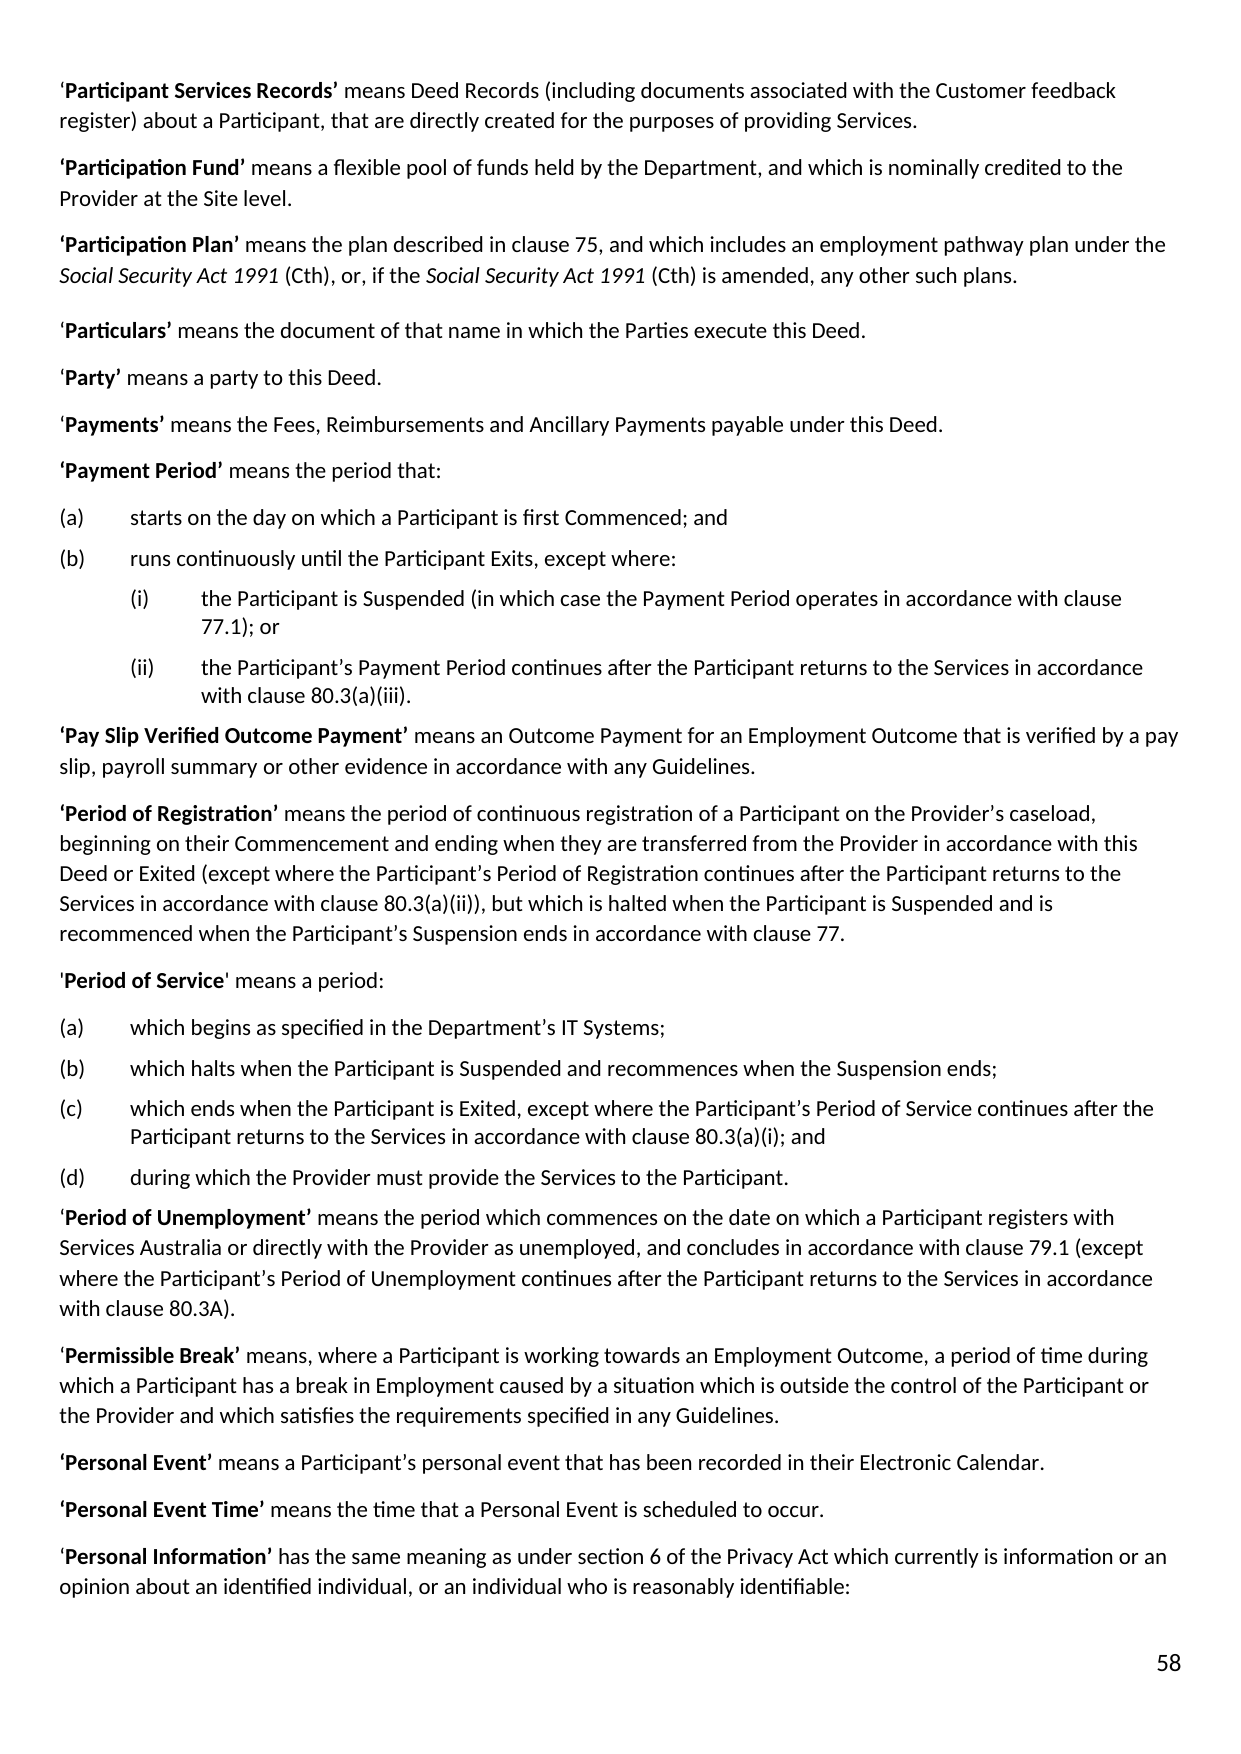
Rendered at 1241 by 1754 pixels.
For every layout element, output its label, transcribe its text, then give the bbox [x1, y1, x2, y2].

text ‘Period of Registration’ means the period of continuous registration of a Participant on the Provider’s caseload, beginning on their Commencement and ending when they are transferred from the Provider in accordance with this Deed or Exited (except where the Participant’s Period of Registration continues after the Participant returns to the Services in accordance with clause 80.3(a)(ii)), but which is halted when the Participant is Suspended and is recommenced when the Participant’s Suspension ends in accordance with clause 77. [59, 799, 1181, 947]
text ‘Period of Unemployment’ means the period which commences on the date on which a Participant registers with Services Australia or directly with the Provider as unemployed, and concludes in accordance with clause 79.1 (except where the Participant’s Period of Unemployment continues after the Participant returns to the Services in accordance with clause 80.3A). [59, 1203, 1181, 1322]
list starts on the day on which a Participant is first Commenced; and [59, 503, 1181, 531]
list which halts when the Participant is Suspended and recommences when the Suspension ends; [59, 1054, 1181, 1082]
text ‘Participant Services Records’ means Deed Records (including documents associated with the Customer feedback register) about a Participant, that are directly created for the purposes of providing Services. [59, 76, 1181, 134]
list which ends when the Participant is Exited, except where the Participant’s Period of Service continues after the Participant returns to the Services in accordance with clause 80.3(a)(i); and [59, 1094, 1181, 1150]
text ‘Permissible Break’ means, where a Participant is working towards an Employment Outcome, a period of time during which a Participant has a break in Employment caused by a situation which is outside the control of the Participant or the Provider and which satisfies the requirements specified in any Guidelines. [59, 1341, 1181, 1429]
list which begins as specified in the Department’s IT Systems; [59, 1013, 1181, 1041]
text ‘Payment Period’ means the period that: [59, 457, 1181, 484]
text ‘Personal Event’ means a Participant’s personal event that has been recorded in their Electronic Calendar. [59, 1448, 1181, 1476]
text ‘Particulars’ means the document of that name in which the Parties execute this Deed. [59, 316, 1181, 344]
list the Participant is Suspended (in which case the Payment Period operates in accordance with clause 77.1); or [130, 584, 1181, 641]
text ‘Personal Information’ has the same meaning as under section 6 of the Privacy Act which currently is information or an opinion about an identified individual, or an individual who is reasonably identifiable: [59, 1542, 1181, 1600]
text 'Period of Service' means a period: [59, 966, 1181, 994]
list during which the Provider must provide the Services to the Participant. [59, 1163, 1181, 1191]
text ‘Payments’ means the Fees, Reimbursements and Ancillary Payments payable under this Deed. [59, 410, 1181, 438]
list runs continuously until the Participant Exits, except where: [59, 544, 1181, 572]
text ‘Participation Fund’ means a flexible pool of funds held by the Department, and which is nominally credited to the Provider at the Site level. [59, 153, 1181, 212]
text ‘Participation Plan’ means the plan described in clause 75, and which includes an employment pathway plan under the Social Security Act 1991 (Cth), or, if the Social Security Act 1991 (Cth) is amended, any other such plans. [59, 231, 1181, 289]
text ‘Personal Event Time’ means the time that a Personal Event is scheduled to occur. [59, 1495, 1181, 1523]
text ‘Party’ means a party to this Deed. [59, 363, 1181, 391]
list the Participant’s Payment Period continues after the Participant returns to the Services in accordance with clause 80.3(a)(iii). [130, 653, 1181, 709]
text ‘Pay Slip Verified Outcome Payment’ means an Outcome Payment for an Employment Outcome that is verified by a pay slip, payroll summary or other evidence in accordance with any Guidelines. [59, 722, 1181, 780]
